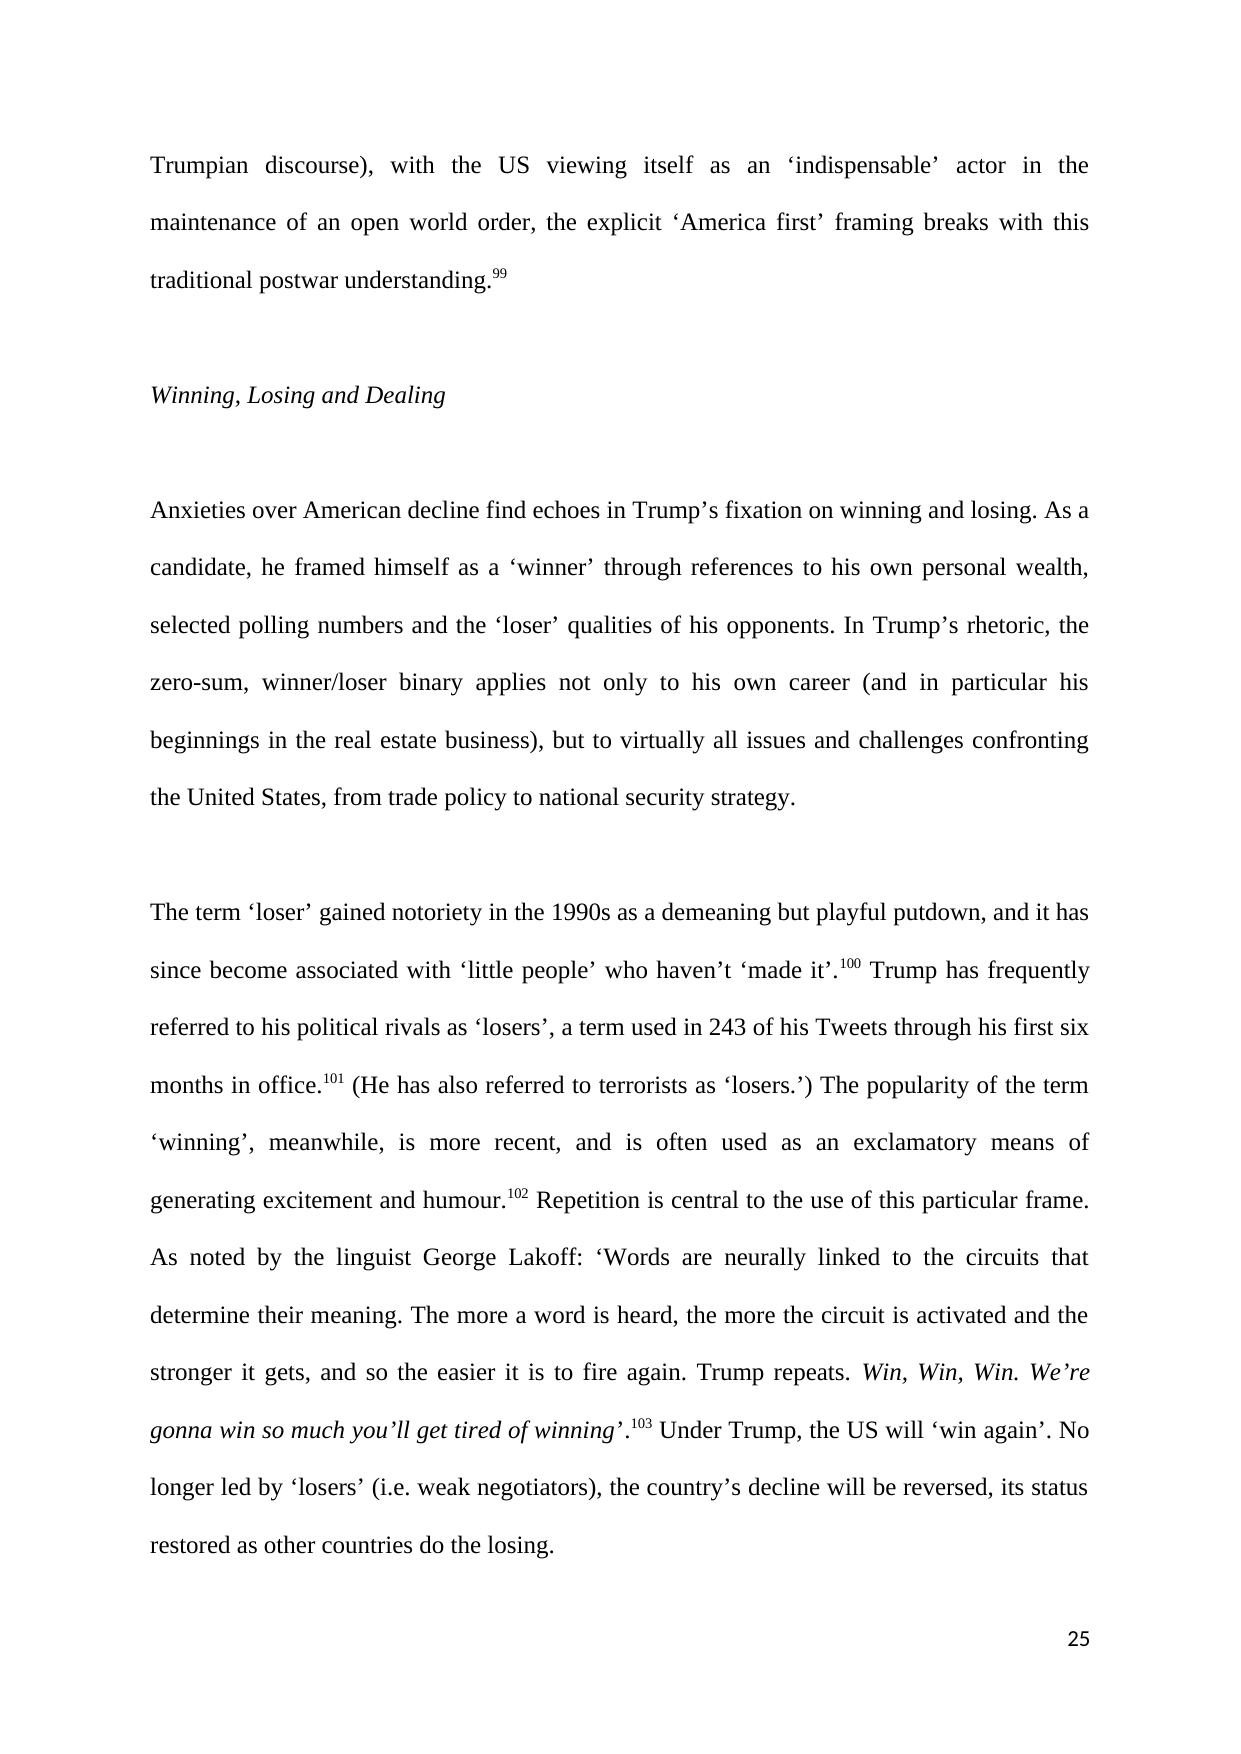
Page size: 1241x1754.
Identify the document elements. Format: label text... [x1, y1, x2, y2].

text Winning, Losing and Dealing [150, 380, 1090, 409]
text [150, 150, 1090, 294]
text Anxieties over American decline find echoes in Trump’s fixation on winning and losing. As a candidate, he framed himself as a ‘winner’ through references to his own personal wealth, selected polling numbers and the ‘loser’ qualities of his opponents. In Trump’s rhetoric, the zero-sum, winner/loser binary applies not only to his own career (and in particular his beginnings in the real estate business), but to virtually all issues and challenges confronting the United States, from trade policy to national security strategy. [150, 495, 1090, 811]
text The term ‘loser’ gained notoriety in the 1990s as a demeaning but playful putdown, and it has since become associated with ‘little people’ who haven’t ‘made it’. Trump has frequently referred to his political rivals as ‘losers’, a term used in 243 of his Tweets through his first six months in office. (He has also referred to terrorists as ‘losers.’) The popularity of the term ‘winning’, meanwhile, is more recent, and is often used as an exclamatory means of generating excitement and humour. Repetition is central to the use of this particular frame. As noted by the linguist George Lakoff: ‘Words are neurally linked to the circuits that determine their meaning. The more a word is heard, the more the circuit is activated and the stronger it gets, and so the easier it is to fire again. Trump repeats. Win, Win, Win. We’re gonna win so much you’ll get tired of winning’. Under Trump, the US will ‘win again’. No longer led by ‘losers’ (i.e. weak negotiators), the country’s decline will be reversed, its status restored as other countries do the losing. [150, 897, 1090, 1559]
